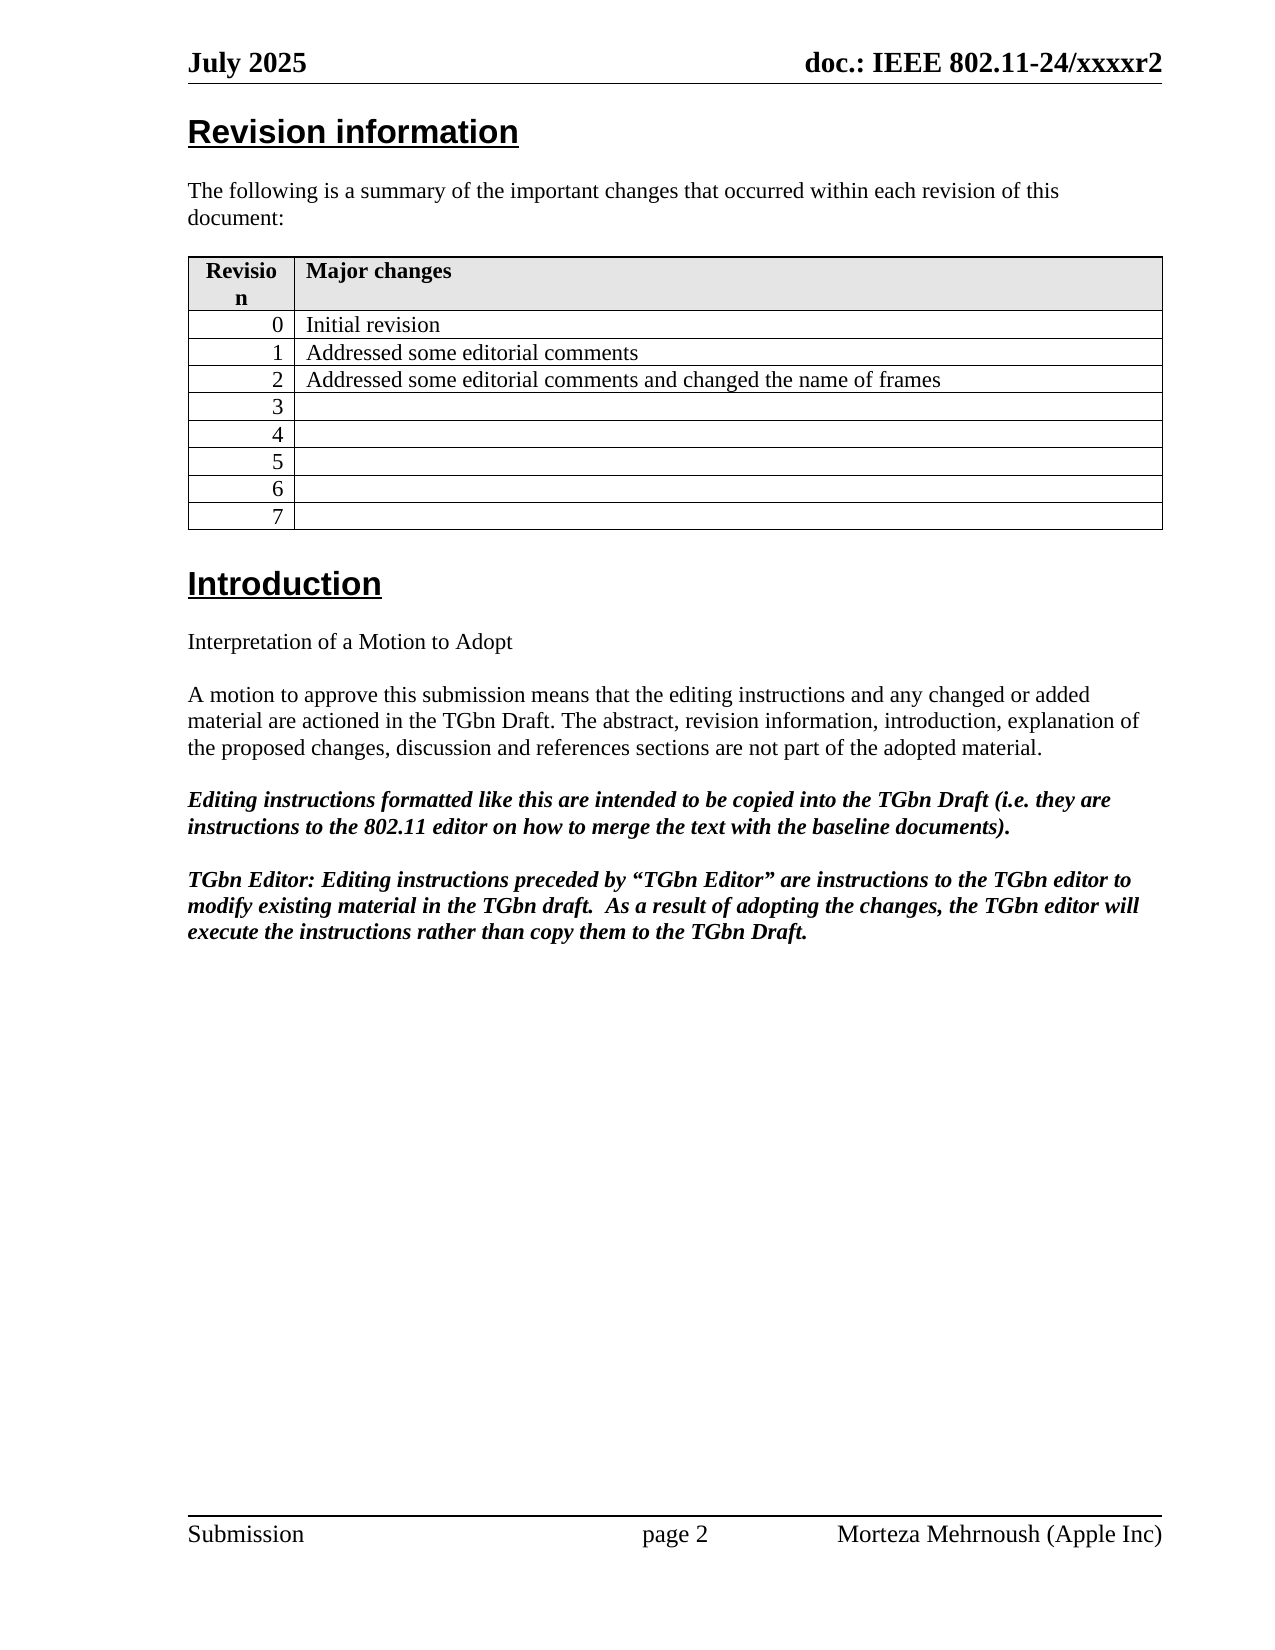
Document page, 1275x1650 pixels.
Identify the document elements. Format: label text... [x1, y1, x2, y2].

table_cell Addressed some editorial comments [295, 339, 1162, 365]
subtitle Revision information [187, 112, 1162, 151]
table_header Revision [189, 258, 294, 310]
text The following is a summary of the important changes that occurred within each revision of this document: [187, 177, 1162, 230]
table_cell 2 [189, 366, 294, 392]
table_cell 5 [189, 448, 294, 474]
table_cell 4 [189, 421, 294, 447]
table_cell [295, 448, 1162, 474]
table_cell Addressed some editorial comments and changed the name of frames [295, 366, 1162, 392]
subtitle Introduction [187, 564, 1162, 602]
text Interpretation of a Motion to Adopt [187, 628, 1162, 655]
table_cell Initial revision [295, 311, 1162, 337]
table_header Major changes [295, 258, 1162, 310]
table_cell 3 [189, 393, 294, 420]
table_cell [295, 393, 1162, 420]
table_cell [295, 503, 1162, 529]
text A motion to approve this submission means that the editing instructions and any changed or added material are actioned in the TGbn Draft. The abstract, revision information, introduction, explanation of the proposed changes, discussion and references sections are not part of the adopted material. [187, 681, 1162, 760]
table_cell 7 [189, 503, 294, 529]
text TGbn Editor: Editing instructions preceded by “TGbn Editor” are instructions to the TGbn editor to modify existing material in the TGbn draft. As a result of adopting the changes, the TGbn editor will execute the instructions rather than copy them to the TGbn Draft. [187, 866, 1162, 945]
table_cell 1 [189, 339, 294, 365]
table_cell 6 [189, 476, 294, 502]
table_cell [295, 476, 1162, 502]
text Editing instructions formatted like this are intended to be copied into the TGbn Draft (i.e. they are instructions to the 802.11 editor on how to merge the text with the baseline documents). [187, 787, 1162, 839]
table_cell 0 [189, 311, 294, 337]
table_cell [295, 421, 1162, 447]
